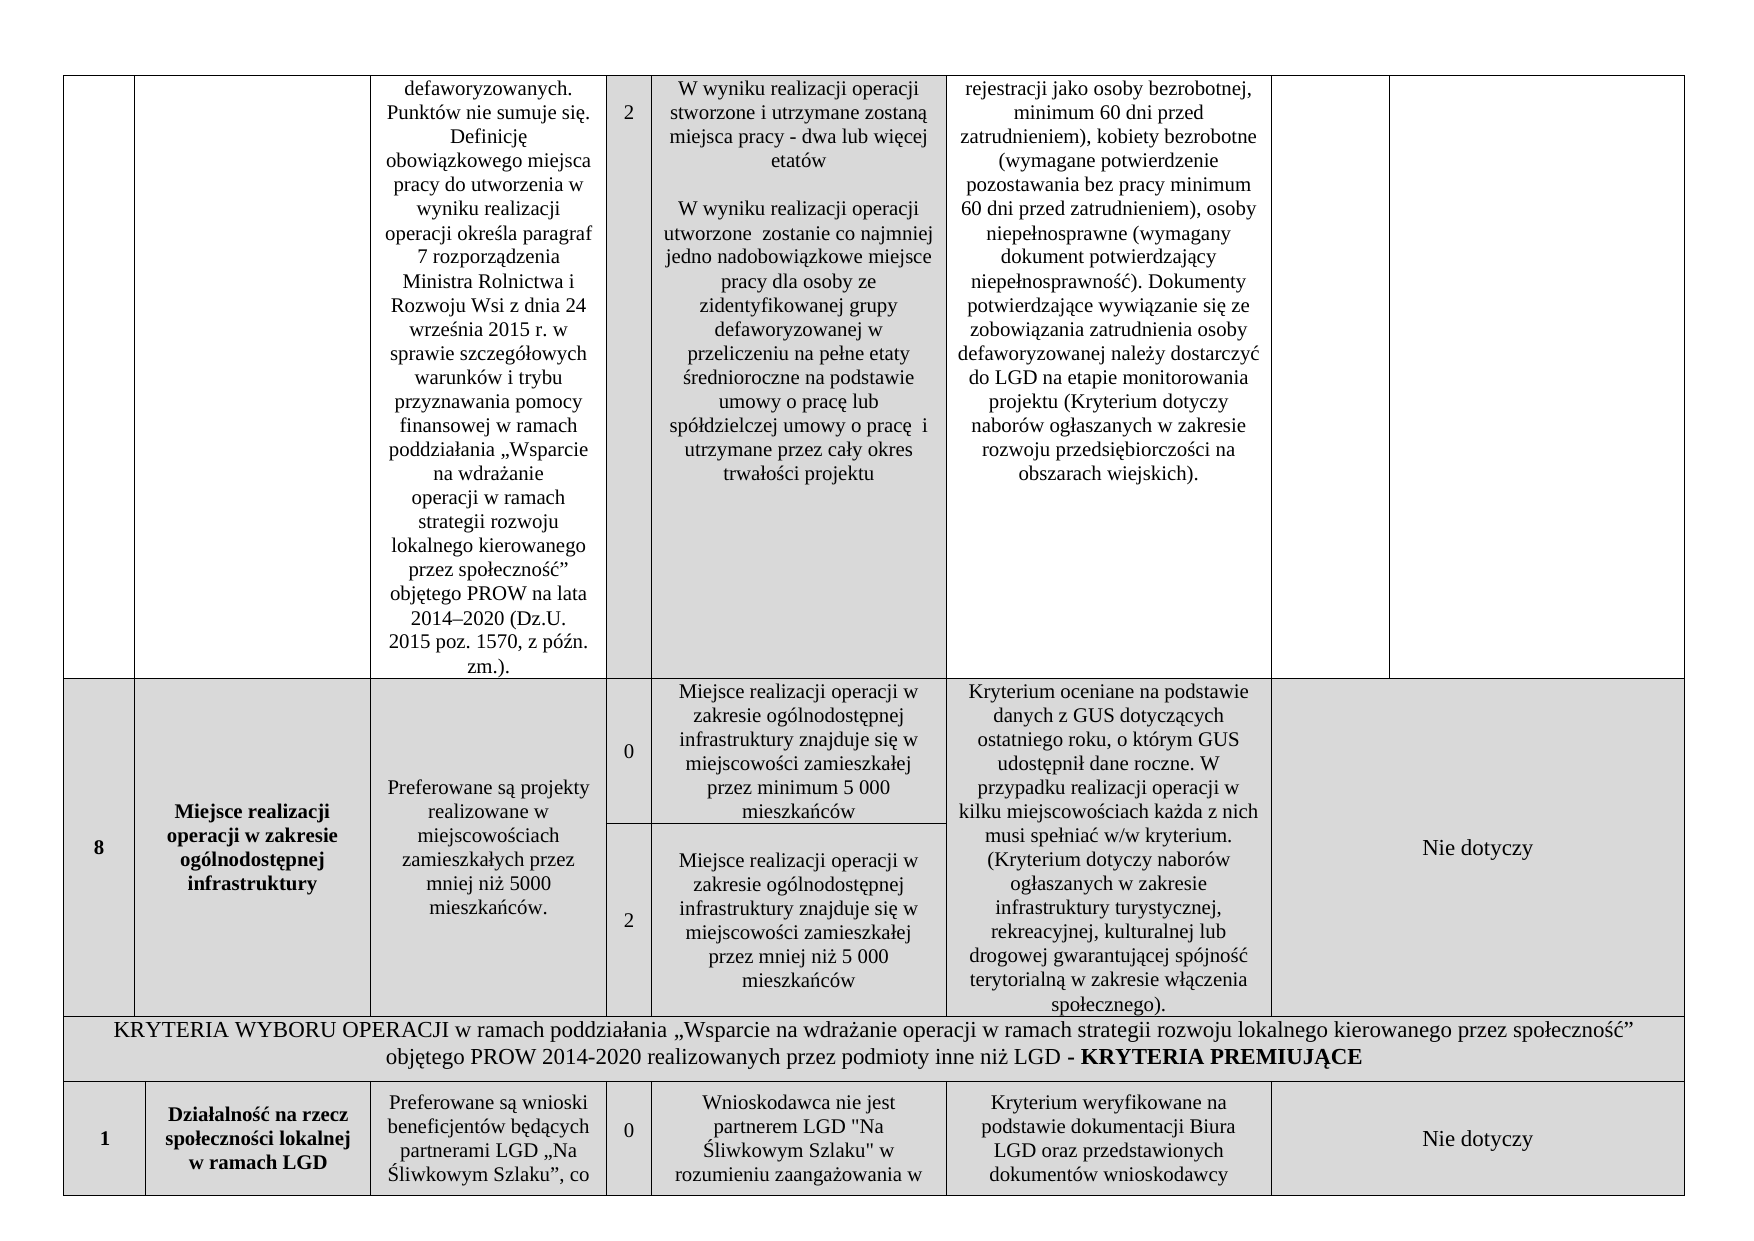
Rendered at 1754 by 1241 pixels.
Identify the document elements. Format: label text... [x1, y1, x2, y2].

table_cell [652, 1082, 946, 1195]
table_cell W wyniku realizacji operacji stworzone i utrzymane zostaną miejsca pracy - dwa lub więcej etatów W wyniku realizacji operacji utworzone zostanie co najmniej jedno nadobowiązkowe miejsce pracy dla osoby ze zidentyfikowanej grupy defaworyzowanej w przeliczeniu na pełne etaty średnioroczne na podstawie umowy o pracę lub spółdzielczej umowy o pracę i utrzymane przez cały okres trwałości projektu [652, 76, 946, 678]
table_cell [371, 1082, 606, 1195]
table_cell Nie dotyczy [1272, 1082, 1684, 1195]
table_cell Miejsce realizacji operacji w zakresie ogólnodostępnej infrastruktury znajduje się w miejscowości zamieszkałej przez minimum 5 000 mieszkańców [652, 679, 946, 823]
table_cell 1 [64, 1082, 145, 1195]
table_cell 0 [607, 679, 651, 823]
table_cell Miejsce realizacji operacji w zakresie ogólnodostępnej infrastruktury znajduje się w miejscowości zamieszkałej przez mniej niż 5 000 mieszkańców [652, 824, 946, 1016]
table_cell 2 [607, 76, 651, 678]
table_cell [146, 1082, 370, 1195]
table_cell 0 [607, 1082, 651, 1195]
table_cell Nie dotyczy [1272, 679, 1684, 1016]
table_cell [947, 1082, 1271, 1195]
table_cell 8 [64, 679, 134, 1016]
table_cell 2 [607, 824, 651, 1016]
table_cell Kryterium oceniane na podstawie danych z GUS dotyczących ostatniego roku, o którym GUS udostępnił dane roczne. W przypadku realizacji operacji w kilku miejscowościach każda z nich musi spełniać w/w kryterium. (Kryterium dotyczy naborów ogłaszanych w zakresie infrastruktury turystycznej, rekreacyjnej, kulturalnej lub drogowej gwarantującej spójność terytorialną w zakresie włączenia społecznego). [947, 679, 1271, 1016]
table_cell Preferowane są projekty realizowane w miejscowościach zamieszkałych przez mniej niż 5000 mieszkańców. [371, 679, 606, 1016]
table_cell [1272, 76, 1389, 678]
table_cell KRYTERIA WYBORU OPERACJI w ramach poddziałania „Wsparcie na wdrażanie operacji w ramach strategii rozwoju lokalnego kierowanego przez społeczność” objętego PROW 2014-2020 realizowanych przez podmioty inne niż LGD - KRYTERIA PREMIUJĄCE [64, 1017, 1684, 1081]
table_cell Miejsce realizacji operacji w zakresie ogólnodostępnej infrastruktury [135, 679, 370, 1016]
table_cell [1390, 76, 1684, 678]
